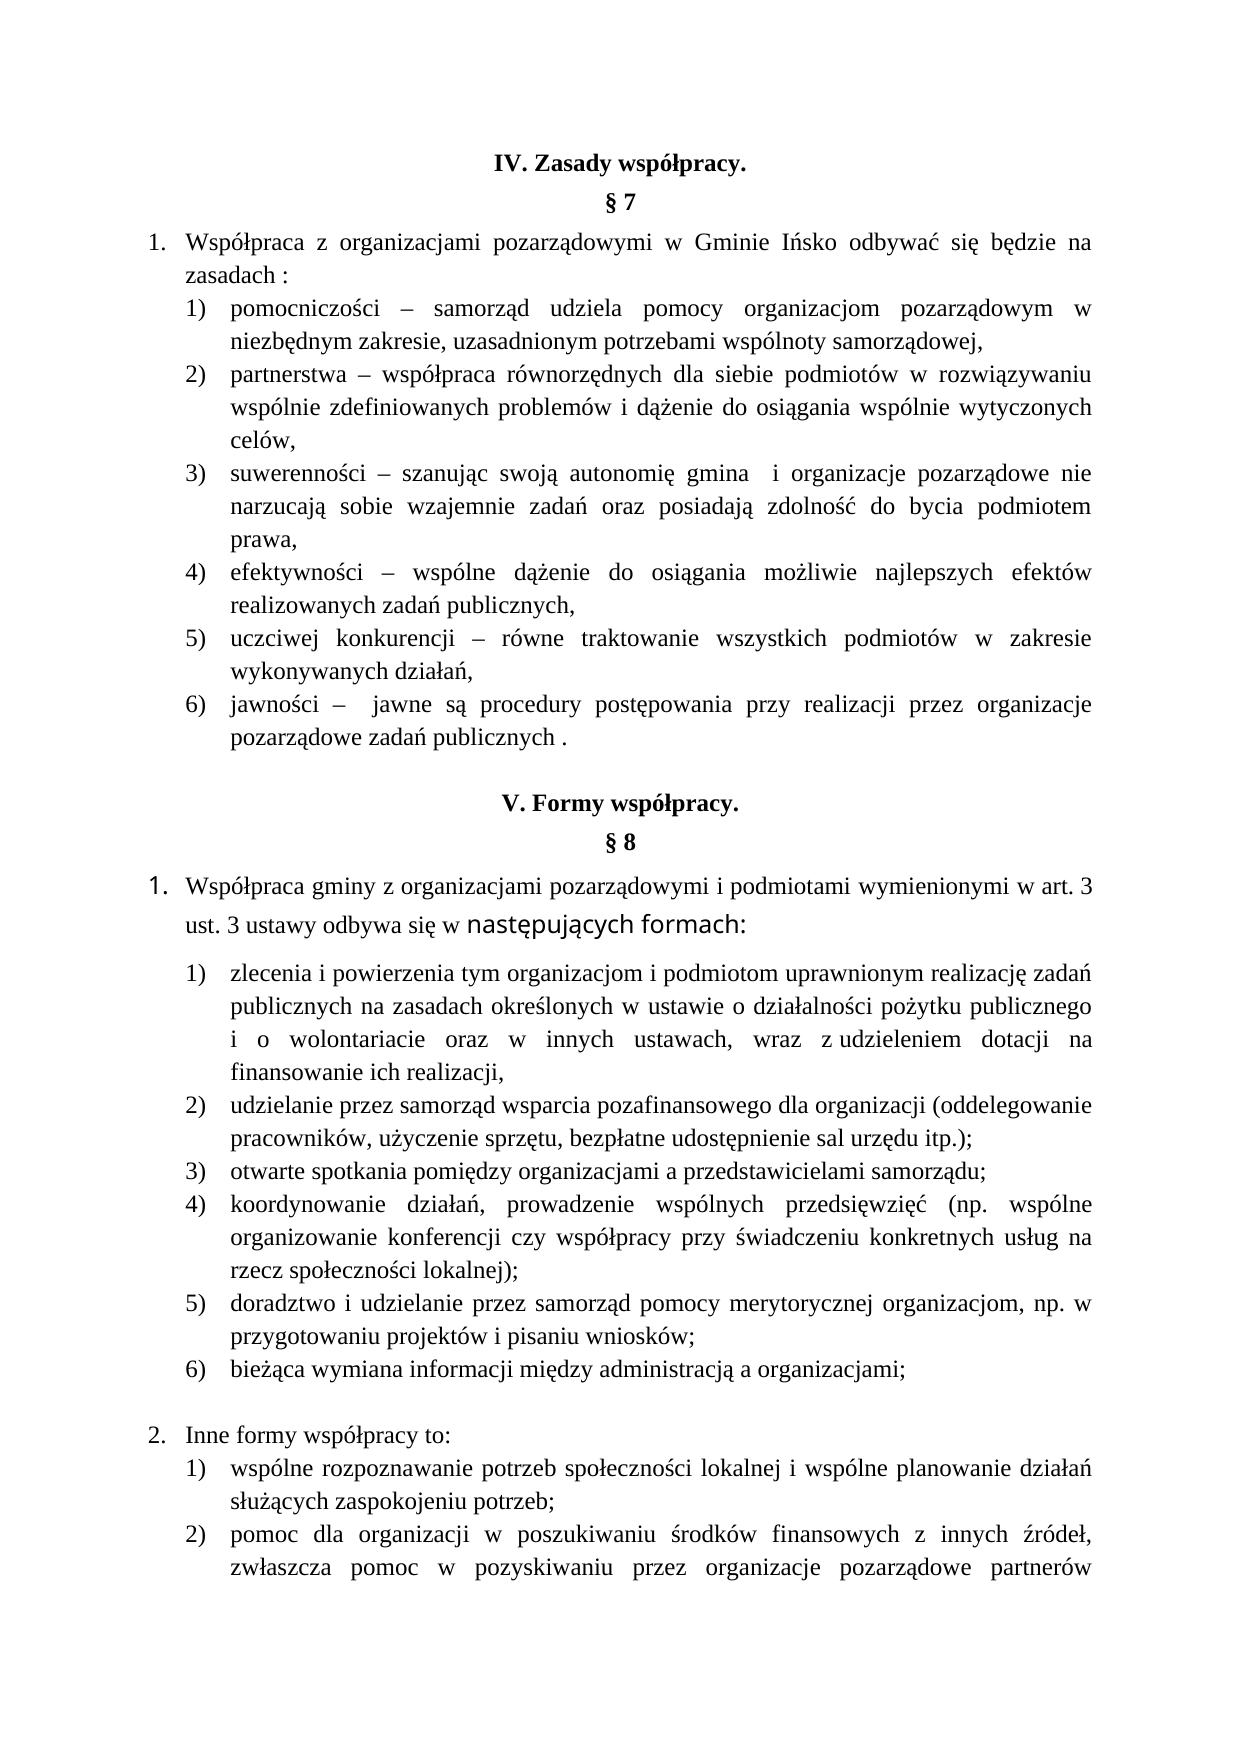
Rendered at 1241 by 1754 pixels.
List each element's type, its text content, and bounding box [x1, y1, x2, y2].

list Współpraca z organizacjami pozarządowymi w Gminie Ińsko odbywać się będzie na zasadach : [148, 227, 1093, 289]
list efektywności – wspólne dążenie do osiągania możliwie najlepszych efektów realizowanych zadań publicznych, [185, 557, 1093, 619]
list doradztwo i udzielanie przez samorząd pomocy merytorycznej organizacjom, np. w przygotowaniu projektów i pisaniu wniosków; [185, 1288, 1093, 1350]
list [185, 1519, 1093, 1581]
list partnerstwa – współpraca równorzędnych dla siebie podmiotów w rozwiązywaniu wspólnie zdefiniowanych problemów i dążenie do osiągania wspólnie wytyczonych celów, [185, 359, 1093, 454]
text IV. Zasady współpracy. [148, 148, 1093, 176]
list bieżąca wymiana informacji między administracją a organizacjami; [185, 1354, 1093, 1416]
list uczciwej konkurencji – równe traktowanie wszystkich podmiotów w zakresie wykonywanych działań, [185, 623, 1093, 685]
list jawności – jawne są procedury postępowania przy realizacji przez organizacje pozarządowe zadań publicznych . [185, 689, 1093, 751]
list wspólne rozpoznawanie potrzeb społeczności lokalnej i wspólne planowanie działań służących zaspokojeniu potrzeb; [185, 1453, 1093, 1515]
list zlecenia i powierzenia tym organizacjom i podmiotom uprawnionym realizację zadań publicznych na zasadach określonych w ustawie o działalności pożytku publicznego i o wolontariacie oraz w innych ustawach, wraz z udzieleniem dotacji na finansowanie ich realizacji, [185, 958, 1093, 1086]
list koordynowanie działań, prowadzenie wspólnych przedsięwzięć (np. wspólne organizowanie konferencji czy współpracy przy świadczeniu konkretnych usług na rzecz społeczności lokalnej); [185, 1189, 1093, 1284]
list Inne formy współpracy to: [148, 1420, 1093, 1449]
list udzielanie przez samorząd wsparcia pozafinansowego dla organizacji (oddelegowanie pracowników, użyczenie sprzętu, bezpłatne udostępnienie sal urzędu itp.); [185, 1090, 1093, 1152]
text V. Formy współpracy. [148, 788, 1093, 817]
list otwarte spotkania pomiędzy organizacjami a przedstawicielami samorządu; [185, 1156, 1093, 1185]
list pomocniczości – samorząd udziela pomocy organizacjom pozarządowym w niezbędnym zakresie, uzasadnionym potrzebami wspólnoty samorządowej, [185, 293, 1093, 355]
list Współpraca gminy z organizacjami pozarządowymi i podmiotami wymienionymi w art. 3 ust. 3 ustawy odbywa się w następujących formach: [148, 868, 1093, 941]
text § 8 [148, 827, 1093, 856]
text § 7 [148, 187, 1093, 215]
list suwerenności – szanując swoją autonomię gmina i organizacje pozarządowe nie narzucają sobie wzajemnie zadań oraz posiadają zdolność do bycia podmiotem prawa, [185, 458, 1093, 553]
